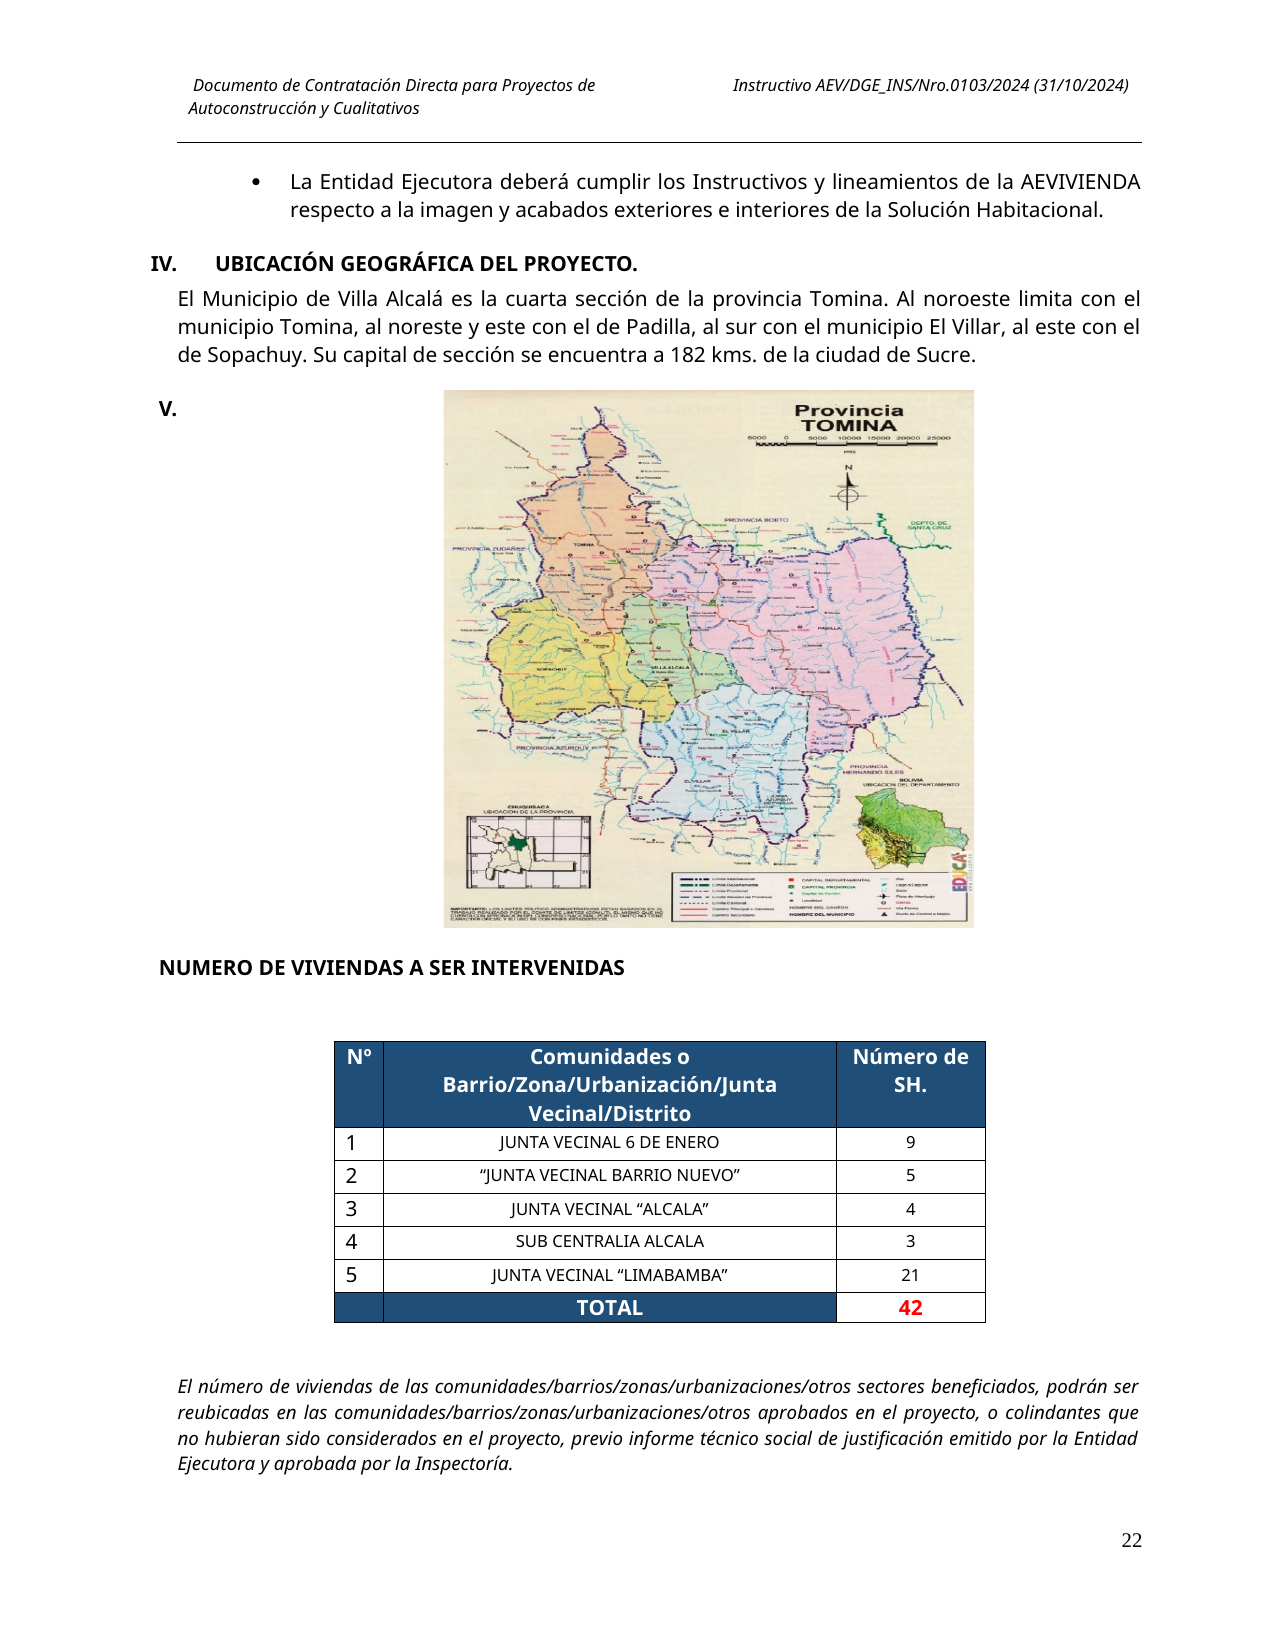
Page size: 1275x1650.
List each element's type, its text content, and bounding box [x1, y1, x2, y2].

table_cell JUNTA VECINAL “LIMABAMBA” [384, 1260, 836, 1292]
table_cell 42 [837, 1293, 985, 1322]
list UBICACIÓN GEOGRÁFICA DEL PROYECTO. [177, 249, 1142, 277]
table_header Nº [335, 1042, 383, 1127]
table_cell 3 [335, 1194, 383, 1226]
table_cell 21 [837, 1260, 985, 1292]
table_cell “JUNTA VECINAL BARRIO NUEVO” [384, 1161, 836, 1193]
table_cell JUNTA VECINAL “ALCALA” [384, 1194, 836, 1226]
text El número de viviendas de las comunidades/barrios/zonas/urbanizaciones/otros sectores beneficiados, podrán ser reubicadas en las comunidades/barrios/zonas/urbanizaciones/otros aprobados en el proyecto, o colindantes que no hubieran sido considerados en el proyecto, previo informe técnico social de justificación emitido por la Entidad Ejecutora y aprobada por la Inspectoría. [177, 1374, 1142, 1476]
picture [443, 390, 975, 928]
table_cell 5 [335, 1260, 383, 1292]
table_cell 5 [837, 1161, 985, 1193]
text El Municipio de Villa Alcalá es la cuarta sección de la provincia Tomina. Al noroeste limita con el municipio Tomina, al noreste y este con el de Padilla, al sur con el municipio El Villar, al este con el de Sopachuy. Su capital de sección se encuentra a 182 kms. de la ciudad de Sucre. [177, 284, 1142, 369]
table_cell JUNTA VECINAL 6 DE ENERO [384, 1128, 836, 1160]
table_cell 1 [335, 1128, 383, 1160]
table_cell 4 [837, 1194, 985, 1226]
table_cell 9 [837, 1128, 985, 1160]
table_header Número de SH. [837, 1042, 985, 1127]
table_cell 3 [837, 1227, 985, 1259]
table_cell 4 [335, 1227, 383, 1259]
list La Entidad Ejecutora deberá cumplir los Instructivos y lineamientos de la AEVIVIENDA respecto a la imagen y acabados exteriores e interiores de la Solución Habitacional. [252, 167, 1142, 224]
table_header Comunidades o Barrio/Zona/Urbanización/Junta Vecinal/Distrito [384, 1042, 836, 1127]
table_cell 2 [335, 1161, 383, 1193]
table_cell [335, 1293, 383, 1322]
table_cell TOTAL [384, 1293, 836, 1322]
table_cell SUB CENTRALIA ALCALA [384, 1227, 836, 1259]
